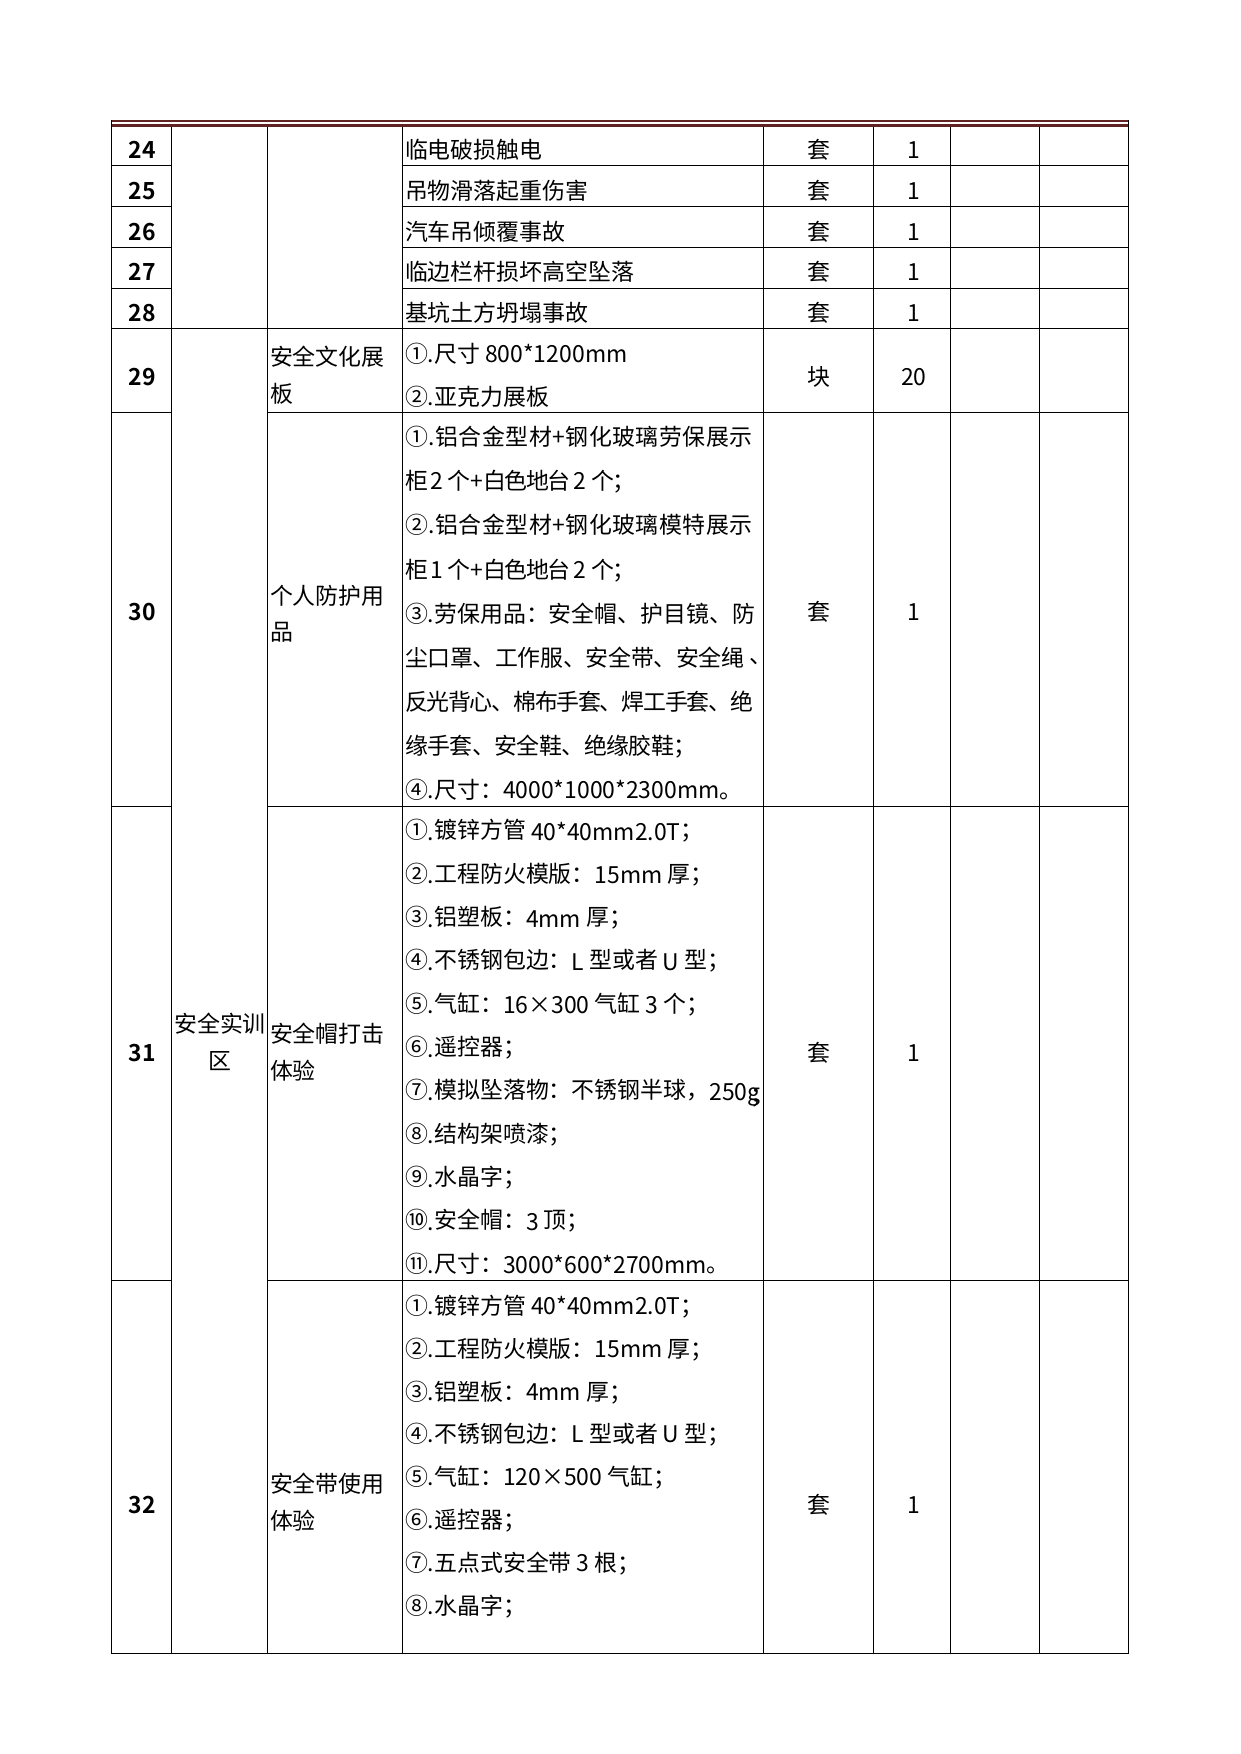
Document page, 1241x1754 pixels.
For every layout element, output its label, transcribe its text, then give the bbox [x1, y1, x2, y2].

table_cell 30 [112, 413, 171, 806]
table_cell 1 [874, 1281, 950, 1653]
table_cell 1 [874, 166, 950, 206]
table_cell 1 [874, 207, 950, 247]
table_cell [951, 289, 1039, 328]
table_cell 31 [112, 807, 171, 1280]
table_cell [951, 166, 1039, 206]
table_cell [951, 1281, 1039, 1653]
table_header 套 [764, 127, 873, 165]
table_cell [951, 207, 1039, 247]
table_cell 套 [764, 1281, 873, 1653]
table_cell 安全帽打击体验 [268, 807, 402, 1280]
table_cell 吊物滑落起重伤害 [403, 166, 763, 206]
table_cell [1040, 207, 1128, 247]
table_cell [951, 807, 1039, 1280]
table_cell 套 [764, 166, 873, 206]
table_cell 1 [874, 413, 950, 806]
table_header [951, 127, 1039, 165]
table_cell [1040, 1281, 1128, 1653]
table_cell 32 [112, 1281, 171, 1653]
table_cell 1 [874, 807, 950, 1280]
table_header 临电破损触电 [403, 127, 763, 165]
table_cell 安全实训区 [172, 329, 267, 1653]
table_cell 20 [874, 329, 950, 412]
table_cell 26 [112, 207, 171, 247]
table_cell [1040, 248, 1128, 287]
table_cell 25 [112, 166, 171, 206]
table_header 1 [874, 127, 950, 165]
table_cell 套 [764, 289, 873, 328]
table_cell 29 [112, 329, 171, 412]
table_cell 1 [874, 289, 950, 328]
table_cell [1040, 807, 1128, 1280]
table_header 24 [112, 127, 171, 165]
table_cell 1 [874, 248, 950, 287]
table_cell 28 [112, 289, 171, 328]
table_cell 27 [112, 248, 171, 287]
table_cell 套 ； [764, 807, 873, 1280]
table_header [172, 127, 267, 328]
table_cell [403, 1281, 763, 1653]
table_header [1040, 127, 1128, 165]
table_cell 汽车吊倾覆事故 [403, 207, 763, 247]
table_cell [951, 329, 1039, 412]
table_cell ①.尺寸 800*1200mm ②.亚克力展板 [403, 329, 763, 412]
table_cell [951, 413, 1039, 806]
table_cell 套 [764, 207, 873, 247]
table_cell [1040, 166, 1128, 206]
table_cell 块 [764, 329, 873, 412]
table_cell 个人防护用品 [268, 413, 402, 806]
table_cell 安全带使用体验 [268, 1281, 402, 1653]
table_cell [951, 248, 1039, 287]
table_cell ①.铝合金型材+钢化玻璃劳保展示柜 2 个+白色地台 2 个； ②.铝合金型材+钢化玻璃模特展示柜 1 个+白色地台 2 个； ③.劳保用品：安全帽、护目镜、防尘口罩、工作服、安全带、安全绳反光背心、棉布手套、焊工手套、绝缘手套、安全鞋、绝缘胶鞋； ④.尺寸：4000*1000*2300mm。 [403, 413, 763, 806]
table_cell ①.镀锌方管 40*40mm2.0T； ②.工程防火模版：15mm 厚； ③.铝塑板：4mm 厚； ④.不锈钢包边：L 型或者U 型； ⑤.气缸：16×300 气缸 3 个； ⑥.遥控器； ⑦.模拟坠落物：不锈钢半球，250g ⑧.结构架喷漆； ⑨.水晶字； ⑩.安全帽：3 顶； ⑪.尺寸：3000*600*2700mm。 [403, 807, 763, 1280]
table_header [268, 127, 402, 328]
table_cell 基坑土方坍塌事故 [403, 289, 763, 328]
table_cell [1040, 413, 1128, 806]
table_cell 临边栏杆损坏高空坠落 [403, 248, 763, 287]
table_cell [1040, 329, 1128, 412]
table_cell 安全文化展板 [268, 329, 402, 412]
table_cell 套 [764, 248, 873, 287]
table_cell 套 、 [764, 413, 873, 806]
table_cell [1040, 289, 1128, 328]
